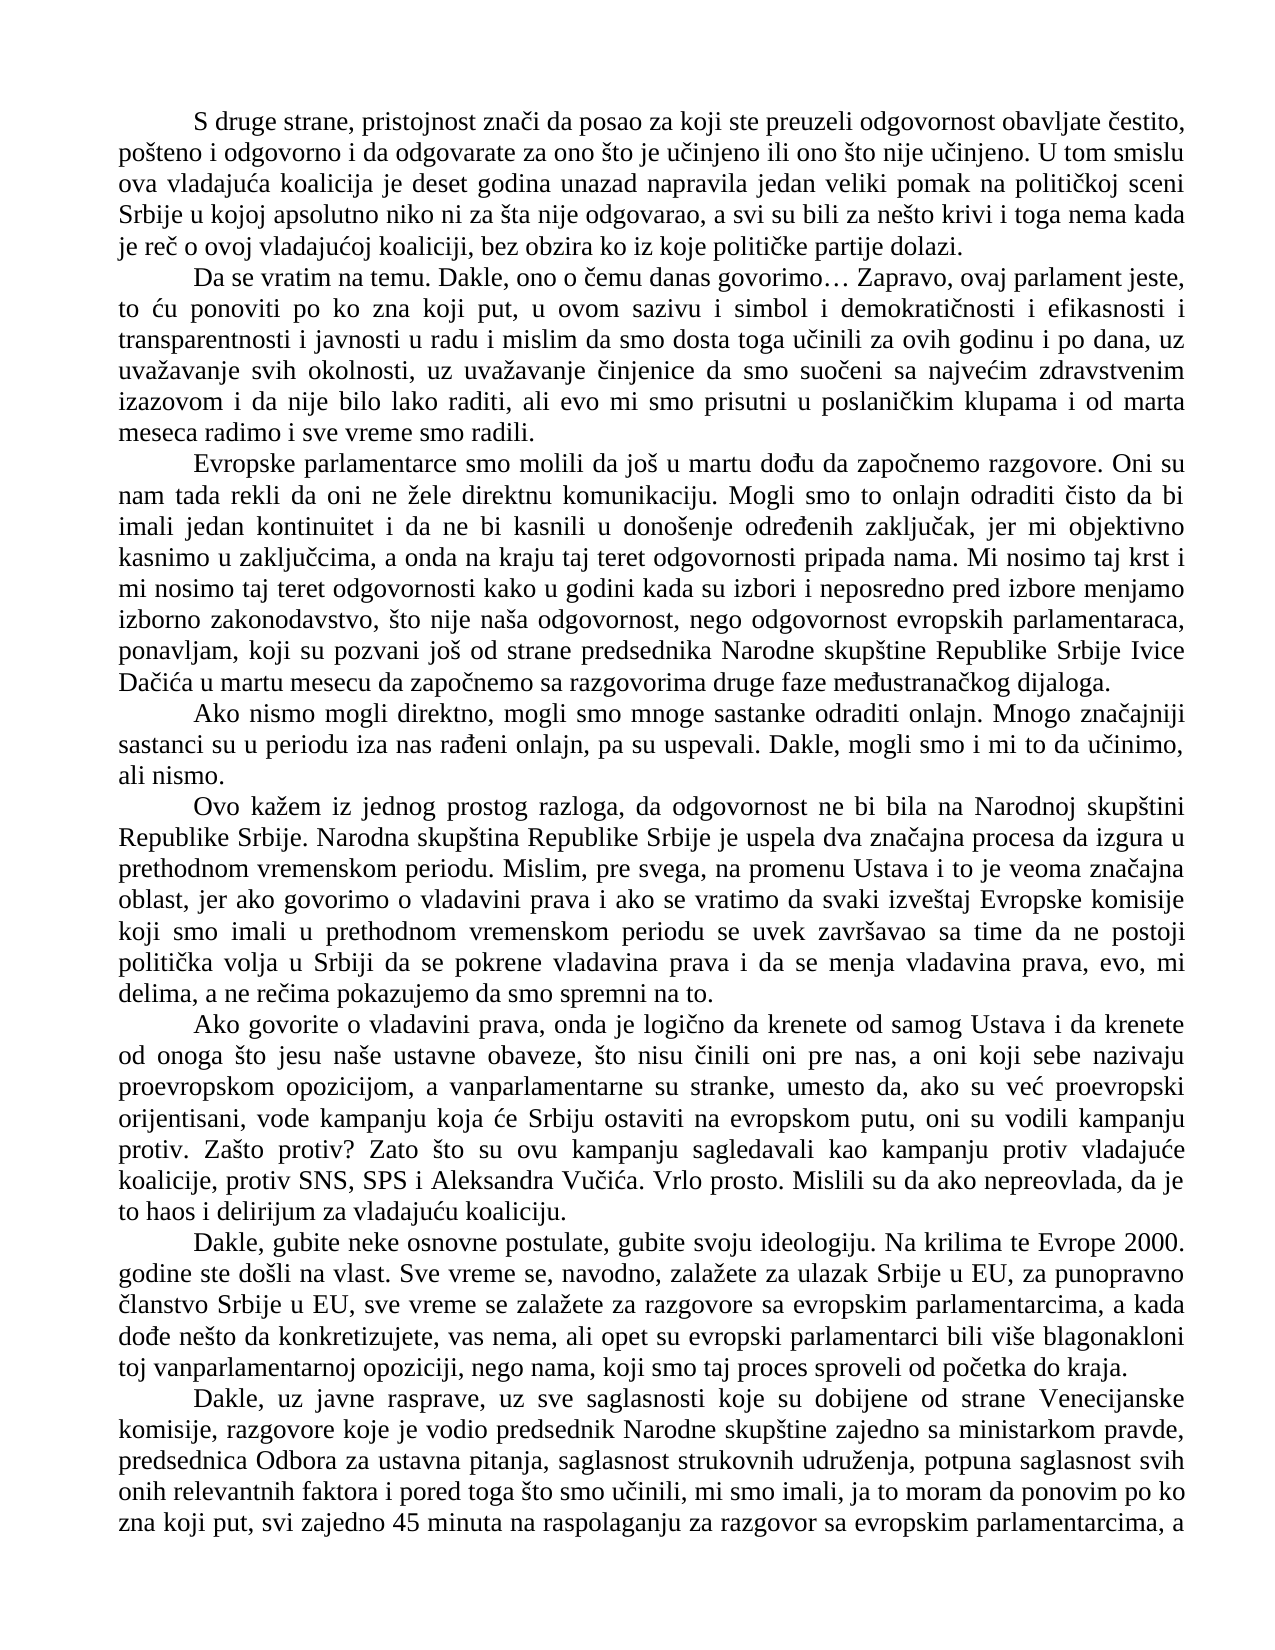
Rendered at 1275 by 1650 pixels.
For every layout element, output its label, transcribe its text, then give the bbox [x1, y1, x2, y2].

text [118, 1382, 1186, 1538]
text Ovo kažem iz jednog prostog razloga, da odgovornost ne bi bila na Narodnoj skupštini Republike Srbije. Narodna skupština Republike Srbije je uspela dva značajna procesa da izgura u prethodnom vremenskom periodu. Mislim, pre svega, na promenu Ustava i to je veoma značajna oblast, jer ako govorimo o vladavini prava i ako se vratimo da svaki izveštaj Evropske komisije koji smo imali u prethodnom vremenskom periodu se uvek završavao sa time da ne postoji politička volja u Srbiji da se pokrene vladavina prava i da se menja vladavina prava, evo, mi delima, a ne rečima pokazujemo da smo spremni na to. [118, 790, 1186, 1008]
text Ako nismo mogli direktno, mogli smo mnoge sastanke odraditi onlajn. Mnogo značajniji sastanci su u periodu iza nas rađeni onlajn, pa su uspevali. Dakle, mogli smo i mi to da učinimo, ali nismo. [118, 697, 1186, 790]
text Ako govorite o vladavini prava, onda je logično da krenete od samog Ustava i da krenete od onoga što jesu naše ustavne obaveze, što nisu činili oni pre nas, a oni koji sebe nazivaju proevropskom opozicijom, a vanparlamentarne su stranke, umesto da, ako su već proevropski orijentisani, vode kampanju koja će Srbiju ostaviti na evropskom putu, oni su vodili kampanju protiv. Zašto protiv? Zato što su ovu kampanju sagledavali kao kampanju protiv vladajuće koalicije, protiv SNS, SPS i Aleksandra Vučića. Vrlo prosto. Mislili su da ako nepreovlada, da je to haos i delirijum za vladajuću koaliciju. [118, 1008, 1186, 1226]
text Dakle, gubite neke osnovne postulate, gubite svoju ideologiju. Na krilima te Evrope 2000. godine ste došli na vlast. Sve vreme se, navodno, zalažete za ulazak Srbije u EU, za punopravno članstvo Srbije u EU, sve vreme se zalažete za razgovore sa evropskim parlamentarcima, a kada dođe nešto da konkretizujete, vas nema, ali opet su evropski parlamentarci bili više blagonakloni toj vanparlamentarnoj opoziciji, nego nama, koji smo taj proces sproveli od početka do kraja. [118, 1226, 1186, 1382]
text Da se vratim na temu. Dakle, ono o čemu danas govorimo… Zapravo, ovaj parlament jeste, to ću ponoviti po ko zna koji put, u ovom sazivu i simbol i demokratičnosti i efikasnosti i transparentnosti i javnosti u radu i mislim da smo dosta toga učinili za ovih godinu i po dana, uz uvažavanje svih okolnosti, uz uvažavanje činjenice da smo suočeni sa najvećim zdravstvenim izazovom i da nije bilo lako raditi, ali evo mi smo prisutni u poslaničkim klupama i od marta meseca radimo i sve vreme smo radili. [118, 261, 1186, 448]
text Evropske parlamentarce smo molili da još u martu dođu da započnemo razgovore. Oni su nam tada rekli da oni ne žele direktnu komunikaciju. Mogli smo to onlajn odraditi čisto da bi imali jedan kontinuitet i da ne bi kasnili u donošenje određenih zaključak, jer mi objektivno kasnimo u zaključcima, a onda na kraju taj teret odgovornosti pripada nama. Mi nosimo taj krst i mi nosimo taj teret odgovornosti kako u godini kada su izbori i neposredno pred izbore menjamo izborno zakonodavstvo, što nije naša odgovornost, nego odgovornost evropskih parlamentaraca, ponavljam, koji su pozvani još od strane predsednika Narodne skupštine Republike Srbije Ivice Dačića u martu mesecu da započnemo sa razgovorima druge faze međustranačkog dijaloga. [118, 448, 1186, 697]
text S druge strane, pristojnost znači da posao za koji ste preuzeli odgovornost obavljate čestito, pošteno i odgovorno i da odgovarate za ono što je učinjeno ili ono što nije učinjeno. U tom smislu ova vladajuća koalicija je deset godina unazad napravila jedan veliki pomak na političkoj sceni Srbije u kojoj apsolutno niko ni za šta nije odgovarao, a svi su bili za nešto krivi i toga nema kada je reč o ovoj vladajućoj koaliciji, bez obzira ko iz koje političke partije dolazi. [118, 105, 1186, 261]
